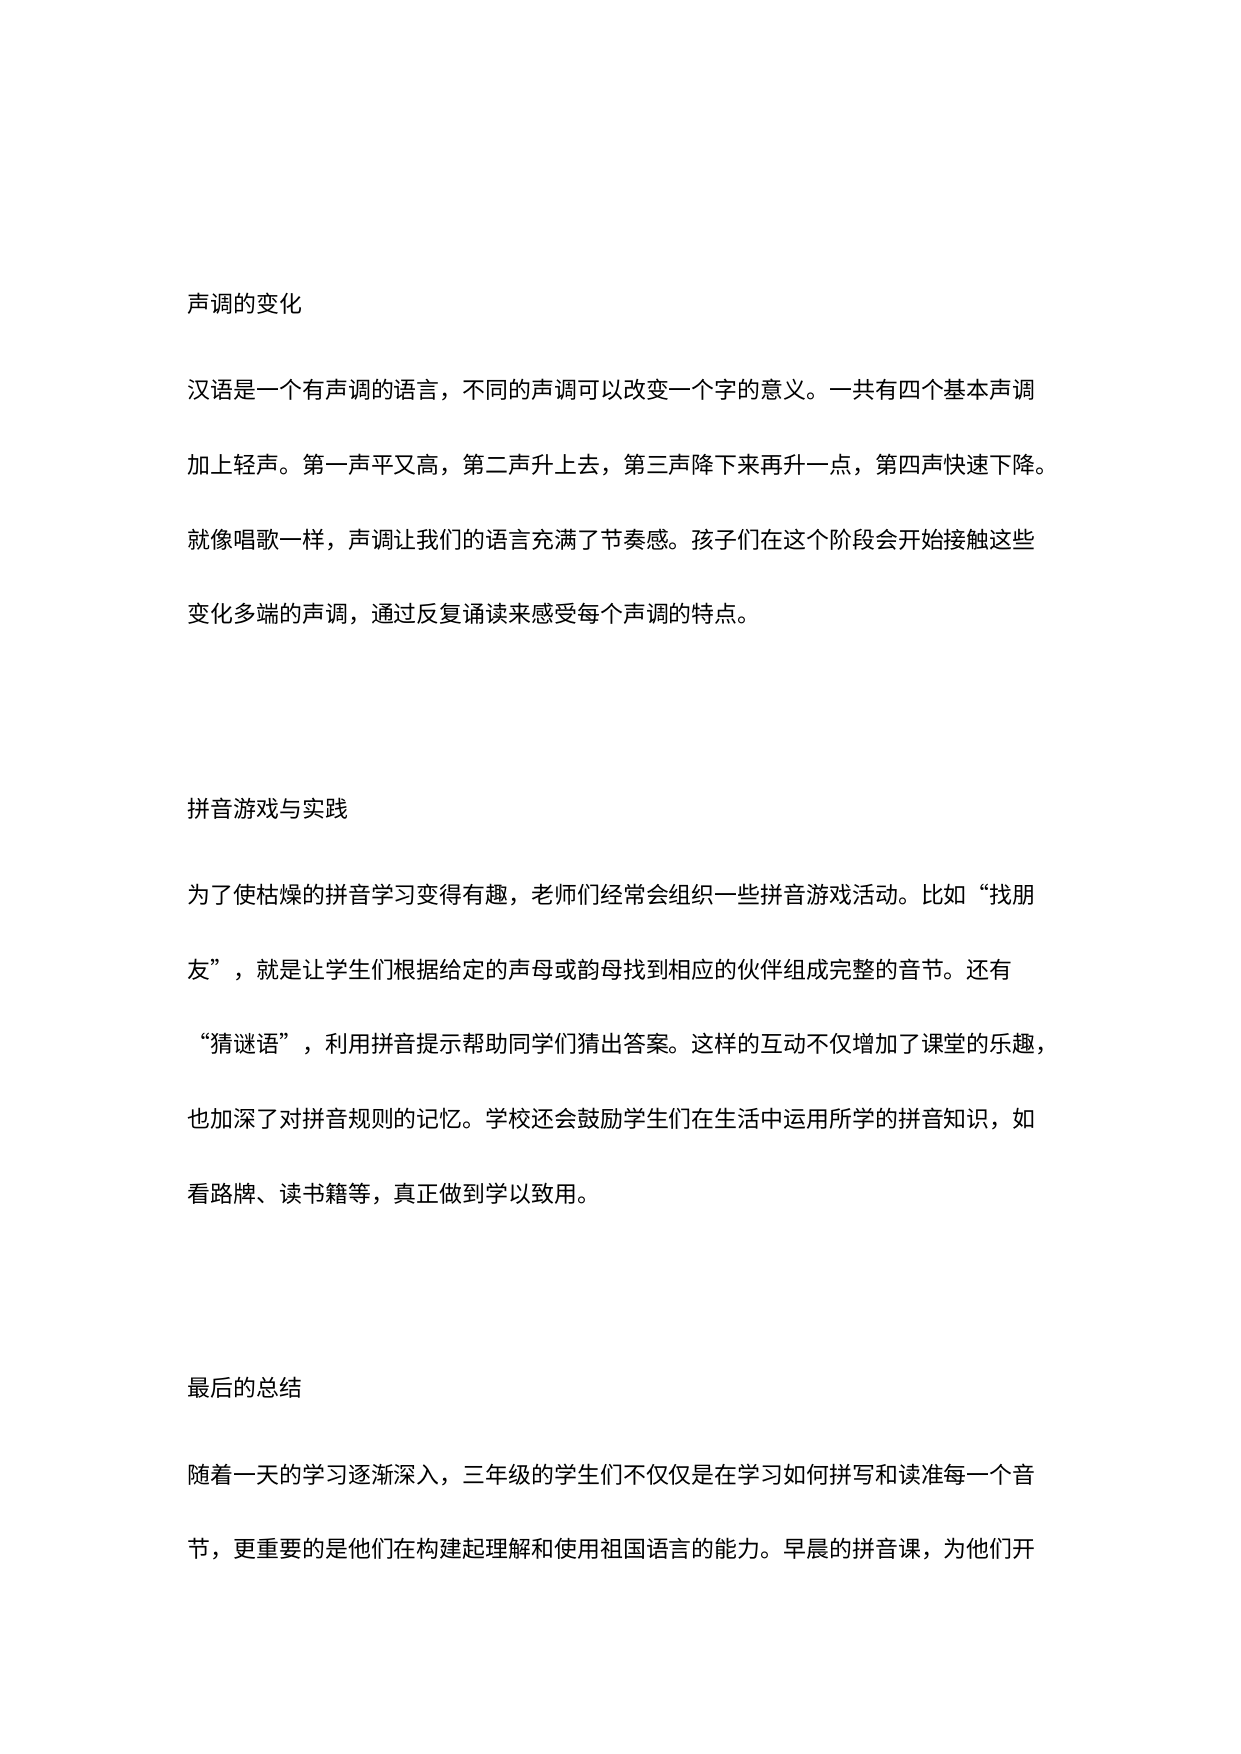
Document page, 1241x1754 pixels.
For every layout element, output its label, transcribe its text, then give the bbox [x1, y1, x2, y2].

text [187, 1441, 1053, 1580]
text 汉语是一个有声调的语言，不同的声调可以改变一个字的意义。一共有四个基本声调加上轻声。第一声平又高，第二声升上去，第三声降下来再升一点，第四声快速下降。就像唱歌一样，声调让我们的语言充满了节奏感。孩子们在这个阶段会开始接触这些变化多端的声调，通过反复诵读来感受每个声调的特点。 [187, 356, 1053, 645]
text 声调的变化 [187, 270, 1053, 335]
text 为了使枯燥的拼音学习变得有趣，老师们经常会组织一些拼音游戏活动。比如“找朋友”，就是让学生们根据给定的声母或韵母找到相应的伙伴组成完整的音节。还有“猜谜语”，利用拼音提示帮助同学们猜出答案。这样的互动不仅增加了课堂的乐趣，也加深了对拼音规则的记忆。学校还会鼓励学生们在生活中运用所学的拼音知识，如看路牌、读书籍等，真正做到学以致用。 [187, 861, 1053, 1225]
text 最后的总结 [187, 1354, 1053, 1419]
text 拼音游戏与实践 [187, 774, 1053, 839]
